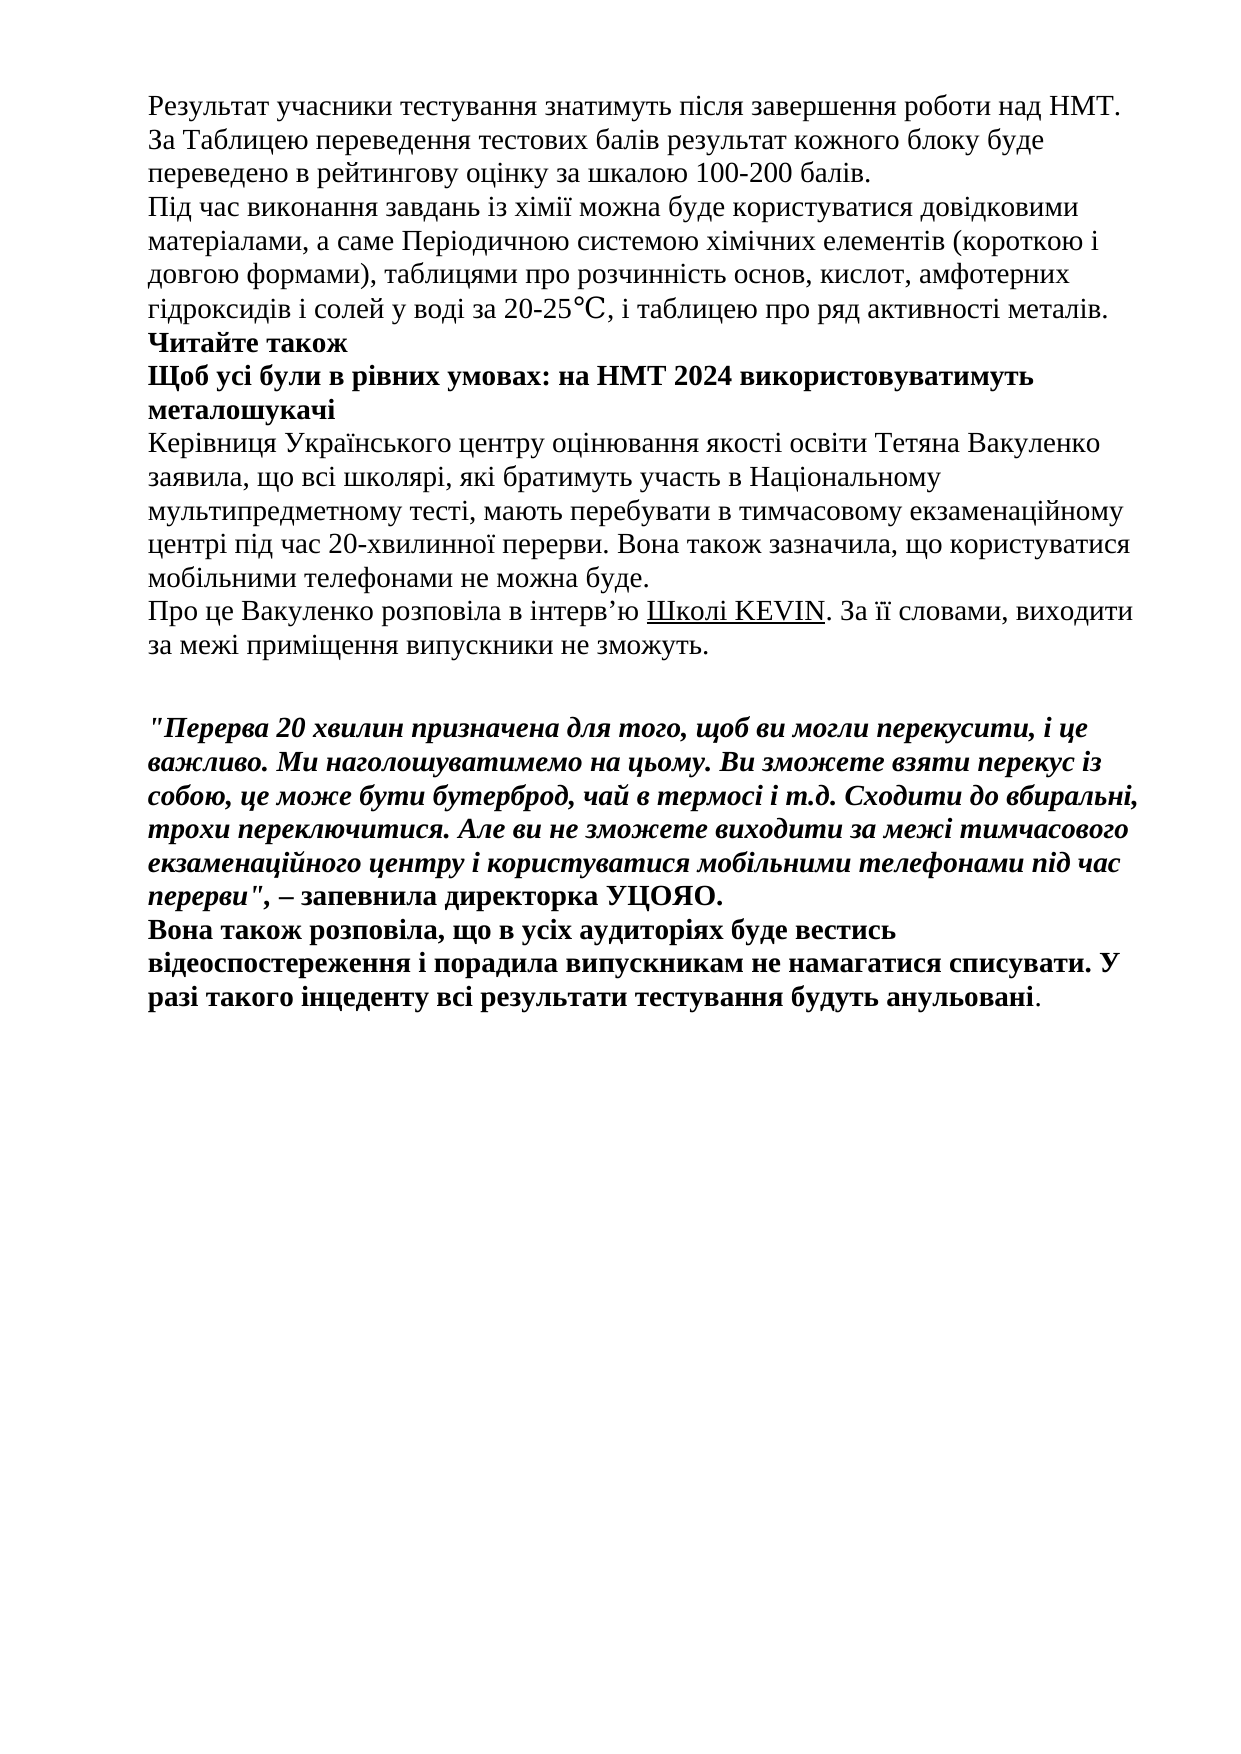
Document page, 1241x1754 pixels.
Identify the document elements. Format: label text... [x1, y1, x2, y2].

text Про це Вакуленко розповіла в інтервʼю Школі KEVIN. За її словами, виходити за межі приміщення випускники не зможуть. [148, 593, 1152, 660]
text Читайте також [148, 325, 1152, 358]
text "Перерва 20 хвилин призначена для того, щоб ви могли перекусити, і це важливо. Ми наголошуватимемо на цьому. Ви зможете взяти перекус із собою, це може бути бутерброд, чай в термосі і т.д. Сходити до вбиральні, трохи переключитися. Але ви не зможете виходити за межі тимчасового екзаменаційного центру і користуватися мобільними телефонами під час перерви", – запевнила директорка УЦОЯО. [148, 711, 1152, 912]
text Щоб усі були в рівних умовах: на НМТ 2024 використовуватимуть металошукачі [148, 358, 1152, 426]
text Керівниця Українського центру оцінювання якості освіти Тетяна Вакуленко заявила, що всі школярі, які братимуть участь в Національному мультипредметному тесті, мають перебувати в тимчасовому екзаменаційному центрі під час 20-хвилинної перерви. Вона також зазначила, що користуватися мобільними телефонами не можна буде. [148, 426, 1152, 593]
text Результат учасники тестування знатимуть після завершення роботи над НМТ. За Таблицею переведення тестових балів результат кожного блоку буде переведено в рейтингову оцінку за шкалою 100-200 балів. [148, 88, 1152, 189]
text Під час виконання завдань із хімії можна буде користуватися довідковими матеріалами, а саме Періодичною системою хімічних елементів (короткою і довгою формами), таблицями про розчинність основ, кислот, амфотерних гідроксидів і солей у воді за 20-25℃, і таблицею про ряд активності металів. [148, 189, 1152, 325]
text Вона також розповіла, що в усіх аудиторіях буде вестись відеоспостереження і порадила випускникам не намагатися списувати. У разі такого інцеденту всі результати тестування будуть анульовані. [148, 912, 1152, 1012]
